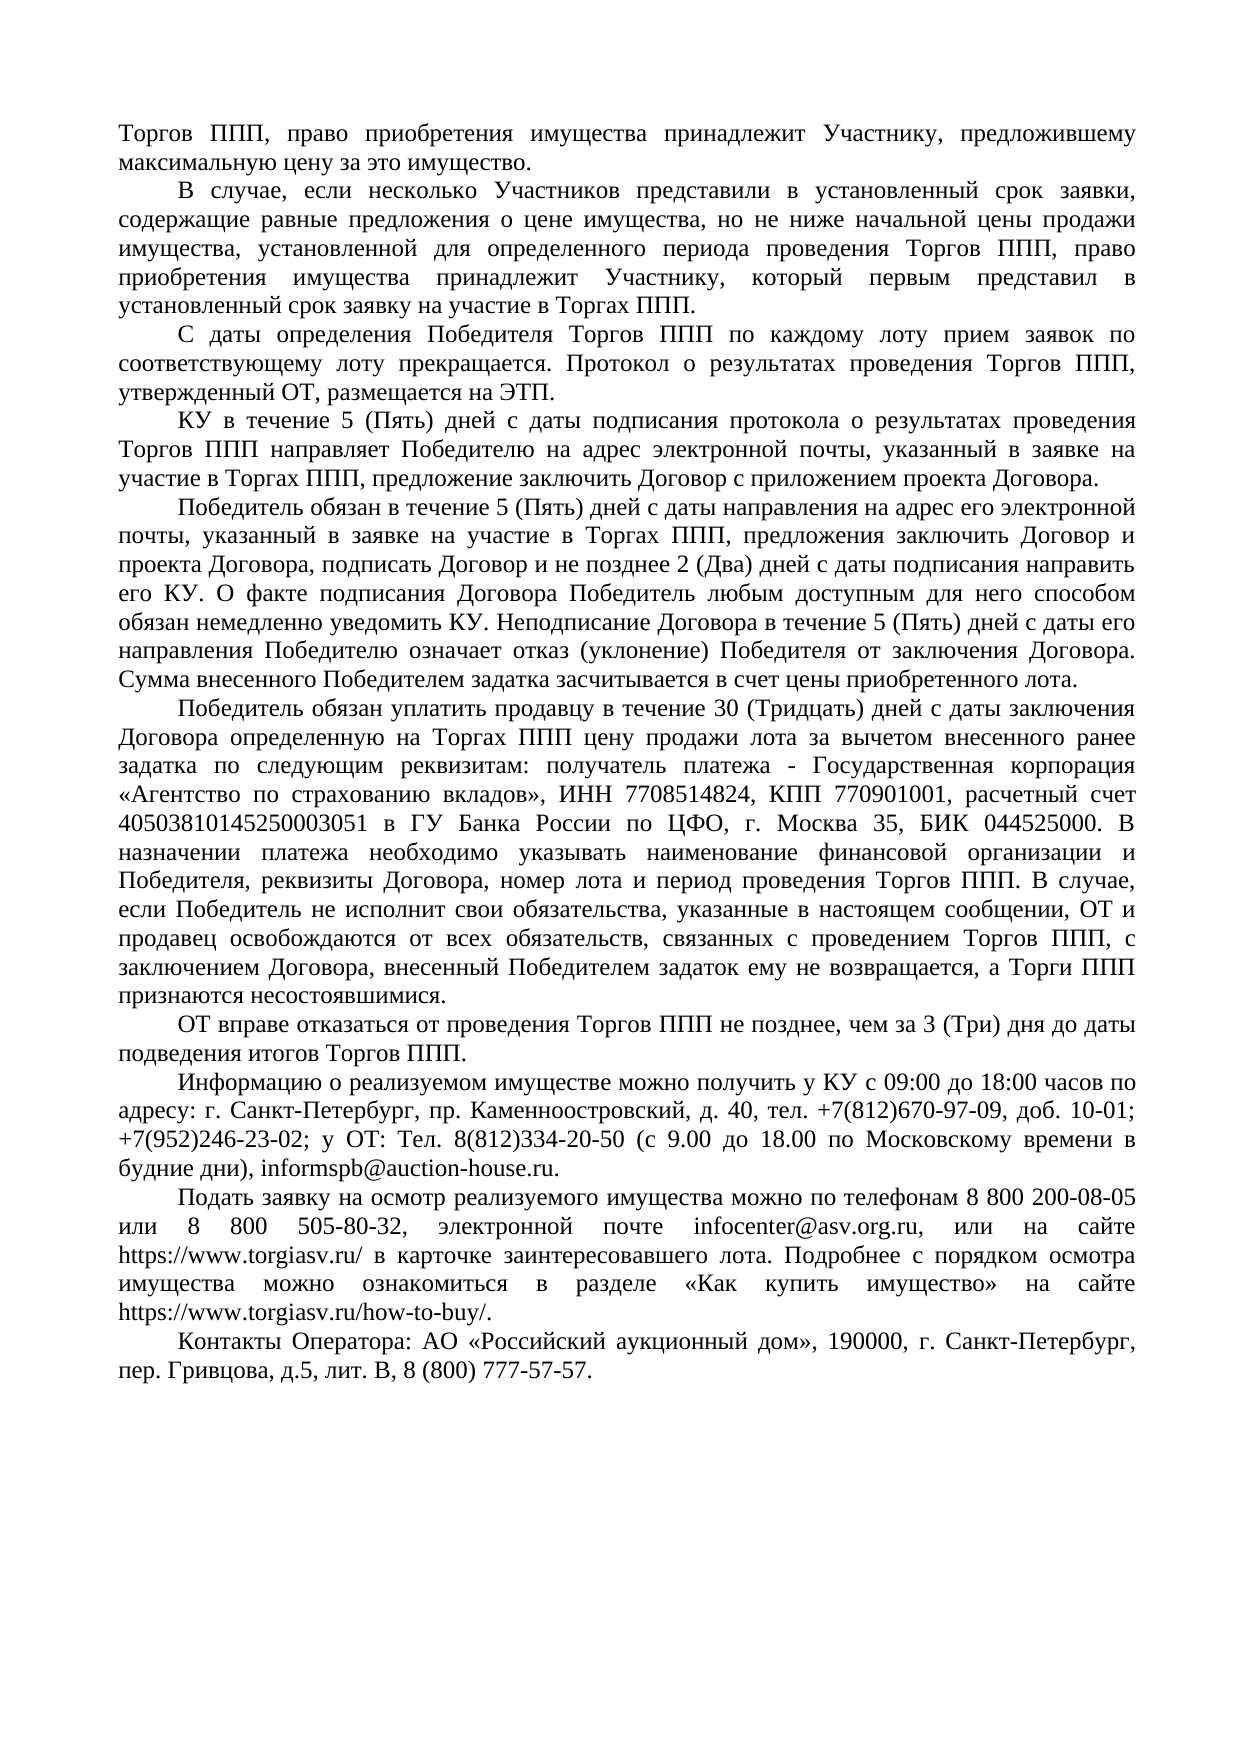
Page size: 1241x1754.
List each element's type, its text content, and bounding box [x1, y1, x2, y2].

text Информацию о реализуемом имуществе можно получить у КУ с 09:00 до 18:00 часов по адресу: г. Санкт-Петербург, пр. Каменноостровский, д. 40, тел. +7(812)670-97-09, доб. 10-01; +7(952)246-23-02; у ОТ: Тел. 8(812)334-20-50 (с 9.00 до 18.00 по Московскому времени в будние дни), informspb@auction-house.ru. [118, 1067, 1137, 1182]
text В случае, если несколько Участников представили в установленный срок заявки, содержащие равные предложения о цене имущества, но не ниже начальной цены продажи имущества, установленной для определенного периода проведения Торгов ППП, право приобретения имущества принадлежит Участнику, который первым представил в установленный срок заявку на участие в Торгах ППП. [118, 176, 1137, 319]
text Победитель обязан в течение 5 (Пять) дней с даты направления на адрес его электронной почты, указанный в заявке на участие в Торгах ППП, предложения заключить Договор и проекта Договора, подписать Договор и не позднее 2 (Два) дней с даты подписания направить его КУ. О факте подписания Договора Победитель любым доступным для него способом обязан немедленно уведомить КУ. Неподписание Договора в течение 5 (Пять) дней с даты его направления Победителю означает отказ (уклонение) Победителя от заключения Договора. Сумма внесенного Победителем задатка засчитывается в счет цены приобретенного лота. [118, 492, 1137, 693]
text ОТ вправе отказаться от проведения Торгов ППП не позднее, чем за 3 (Три) дня до даты подведения итогов Торгов ППП. [118, 1009, 1137, 1067]
text Победитель обязан уплатить продавцу в течение 30 (Тридцать) дней с даты заключения Договора определенную на Торгах ППП цену продажи лота за вычетом внесенного ранее задатка по следующим реквизитам: получатель платежа - Государственная корпорация «Агентство по страхованию вкладов», ИНН 7708514824, КПП 770901001, расчетный счет 40503810145250003051 в ГУ Банка России по ЦФО, г. Москва 35, БИК 044525000. В назначении платежа необходимо указывать наименование финансовой организации и Победителя, реквизиты Договора, номер лота и период проведения Торгов ППП. В случае, если Победитель не исполнит свои обязательства, указанные в настоящем сообщении, ОТ и продавец освобождаются от всех обязательств, связанных с проведением Торгов ППП, с заключением Договора, внесенный Победителем задаток ему не возвращается, а Торги ППП признаются несостоявшимися. [118, 693, 1137, 1009]
text КУ в течение 5 (Пять) дней с даты подписания протокола о результатах проведения Торгов ППП направляет Победителю на адрес электронной почты, указанный в заявке на участие в Торгах ППП, предложение заключить Договор с приложением проекта Договора. [118, 406, 1137, 492]
text С даты определения Победителя Торгов ППП по каждому лоту прием заявок по соответствующему лоту прекращается. Протокол о результатах проведения Торгов ППП, утвержденный ОТ, размещается на ЭТП. [118, 319, 1137, 406]
text Подать заявку на осмотр реализуемого имущества можно по телефонам 8 800 200-08-05 или 8 800 505-80-32, электронной почте infocenter@asv.org.ru, или на сайте https://www.torgiasv.ru/ в карточке заинтересовавшего лота. Подробнее с порядком осмотра имущества можно ознакомиться в разделе «Как купить имущество» на сайте https://www.torgiasv.ru/how-to-buy/. [118, 1182, 1137, 1326]
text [118, 118, 1137, 176]
text Контакты Оператора: АО «Российский аукционный дом», 190000, г. Санкт-Петербург, пер. Гривцова, д.5, лит. В, 8 (800) 777-57-57. [118, 1326, 1137, 1383]
